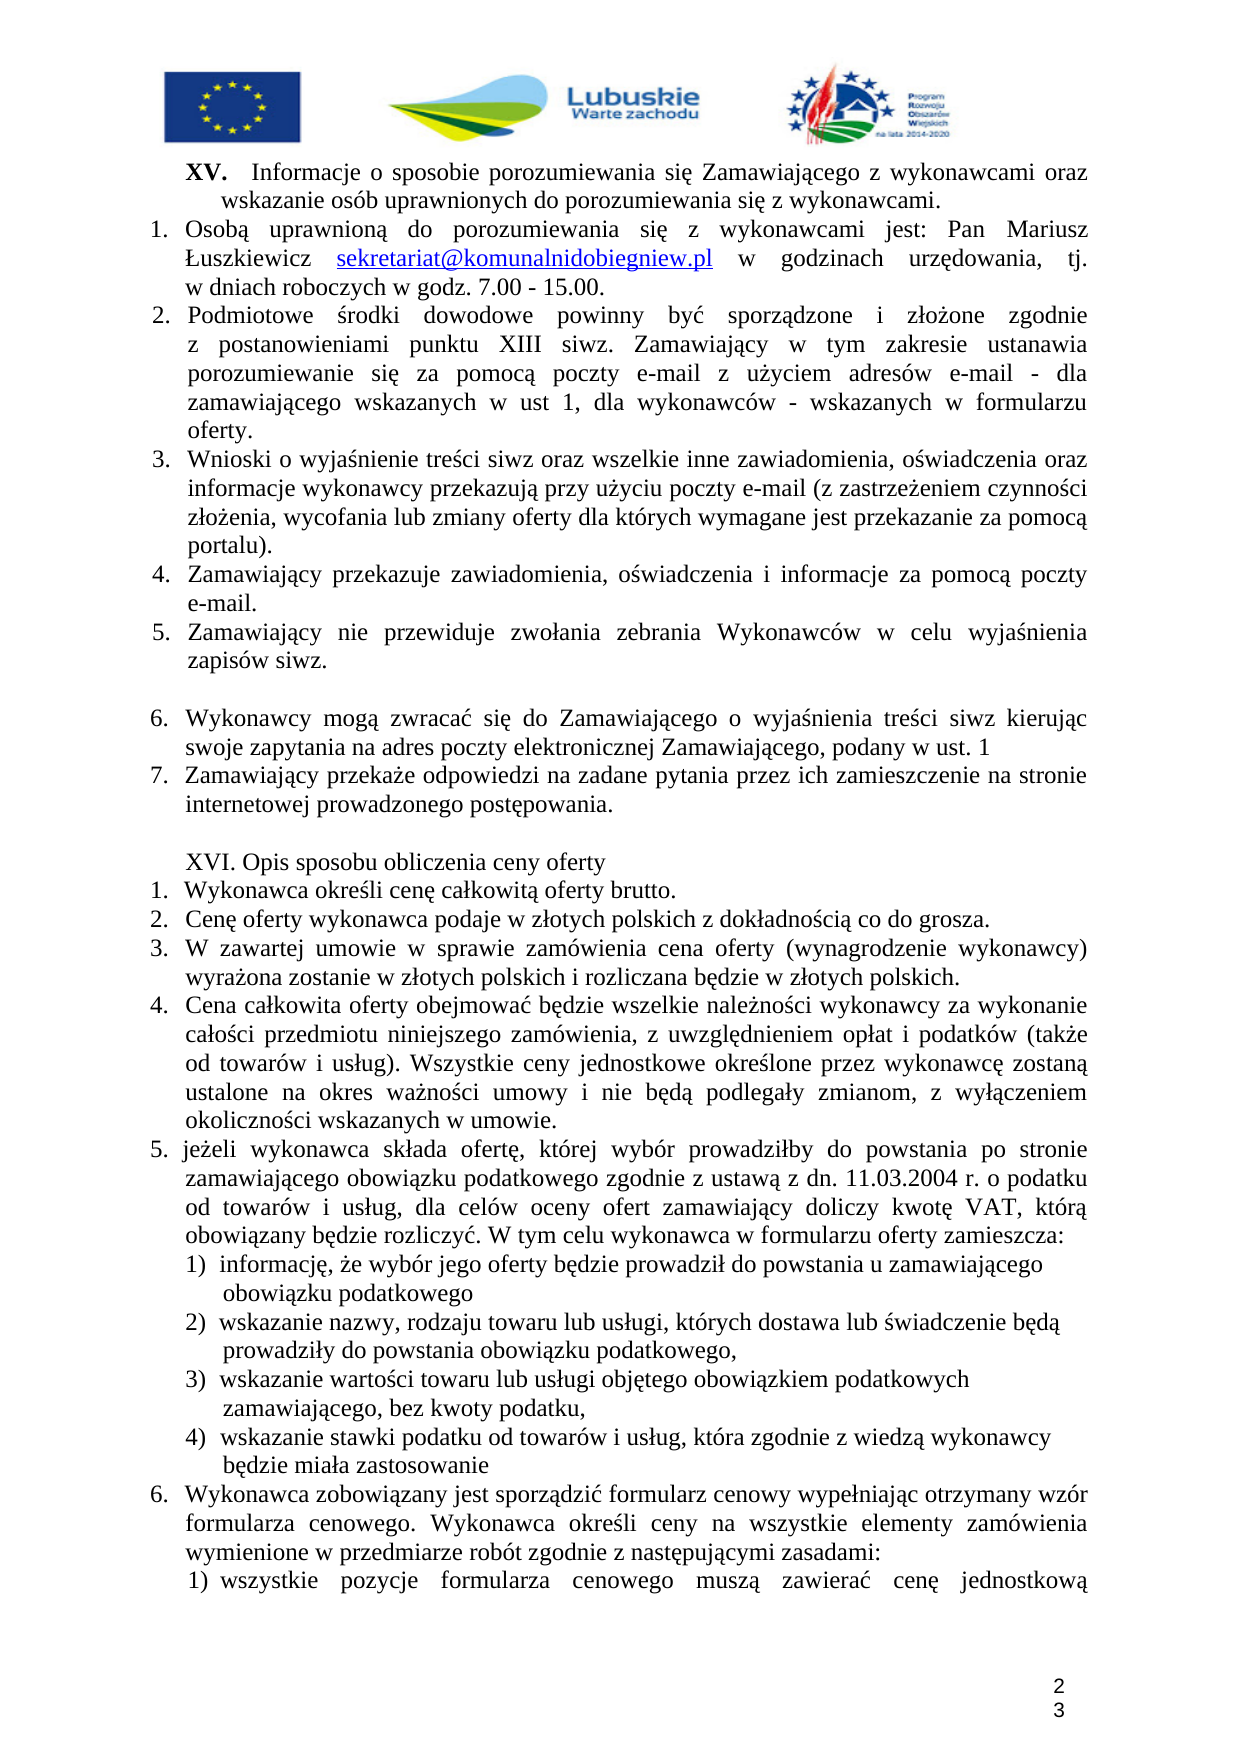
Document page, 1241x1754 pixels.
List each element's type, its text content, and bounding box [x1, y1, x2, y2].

list Zamawiający przekazuje zawiadomienia, oświadczenia i informacje za pomocą poczty e-mail. [152, 559, 1088, 617]
list wskazanie wartości towaru lub usługi objętego obowiązkiem podatkowych zamawiającego, bez kwoty podatku, [185, 1364, 1088, 1422]
list wszystkie pozycje formularza cenowego muszą zawierać cenę jednostkową z narzutami, która powinna być zaokrąglona do dwóch miejsc po przecinku; [187, 1565, 1088, 1594]
list Zamawiający nie przewiduje zwołania zebrania Wykonawców w celu wyjaśnienia zapisów siwz. [152, 617, 1088, 674]
list Wykonawcy mogą zwracać się do Zamawiającego o wyjaśnienia treści siwz kierując swoje zapytania na adres poczty elektronicznej Zamawiającego, podany w ust. 1 [150, 703, 1088, 760]
list Osobą uprawnioną do porozumiewania się z wykonawcami jest: Pan Mariusz Łuszkiewicz sekretariat@komunalnidobiegniew.pl w godzinach urzędowania, tj. w dniach roboczych w godz. 7.00 - 15.00. [149, 214, 1088, 300]
list Zamawiający przekaże odpowiedzi na zadane pytania przez ich zamieszczenie na stronie internetowej prowadzonego postępowania. [150, 760, 1088, 818]
list Podmiotowe środki dowodowe powinny być sporządzone i złożone zgodnie z postanowieniami punktu XIII siwz. Zamawiający w tym zakresie ustanawia porozumiewanie się za pomocą poczty e-mail z użyciem adresów e-mail - dla zamawiającego wskazanych w ust 1, dla wykonawców - wskazanych w formularzu oferty. [152, 300, 1088, 444]
picture [147, 57, 972, 157]
list wskazanie nazwy, rodzaju towaru lub usługi, których dostawa lub świadczenie będą prowadziły do powstania obowiązku podatkowego, [185, 1307, 1088, 1364]
list Cena całkowita oferty obejmować będzie wszelkie należności wykonawcy za wykonanie całości przedmiotu niniejszego zamówienia, z uwzględnieniem opłat i podatków (także od towarów i usług). Wszystkie ceny jednostkowe określone przez wykonawcę zostaną ustalone na okres ważności umowy i nie będą podlegały zmianom, z wyłączeniem okoliczności wskazanych w umowie. [150, 990, 1088, 1134]
list Wykonawca zobowiązany jest sporządzić formularz cenowy wypełniając otrzymany wzór formularza cenowego. Wykonawca określi ceny na wszystkie elementy zamówienia wymienione w przedmiarze robót zgodnie z następującymi zasadami: [150, 1479, 1088, 1565]
list Wnioski o wyjaśnienie treści siwz oraz wszelkie inne zawiadomienia, oświadczenia oraz informacje wykonawcy przekazują przy użyciu poczty e-mail (z zastrzeżeniem czynności złożenia, wycofania lub zmiany oferty dla których wymagane jest przekazanie za pomocą portalu). [152, 444, 1088, 559]
list wskazanie stawki podatku od towarów i usług, która zgodnie z wiedzą wykonawcy będzie miała zastosowanie [185, 1422, 1088, 1479]
list W zawartej umowie w sprawie zamówienia cena oferty (wynagrodzenie wykonawcy) wyrażona zostanie w złotych polskich i rozliczana będzie w złotych polskich. [150, 933, 1088, 990]
list Cenę oferty wykonawca podaje w złotych polskich z dokładnością co do grosza. [150, 904, 1092, 933]
list Wykonawca określi cenę całkowitą oferty brutto. [150, 875, 1092, 904]
list Informacje o sposobie porozumiewania się Zamawiającego z wykonawcami oraz wskazanie osób uprawnionych do porozumiewania się z wykonawcami. [185, 157, 1088, 214]
list jeżeli wykonawca składa ofertę, której wybór prowadziłby do powstania po stronie zamawiającego obowiązku podatkowego zgodnie z ustawą z dn. 11.03.2004 r. o podatku od towarów i usług, dla celów oceny ofert zamawiający doliczy kwotę VAT, którą obowiązany będzie rozliczyć. W tym celu wykonawca w formularzu oferty zamieszcza: [150, 1134, 1088, 1249]
list informację, że wybór jego oferty będzie prowadził do powstania u zamawiającego obowiązku podatkowego [185, 1249, 1088, 1307]
text XVI. Opis sposobu obliczenia ceny oferty [185, 847, 1092, 875]
